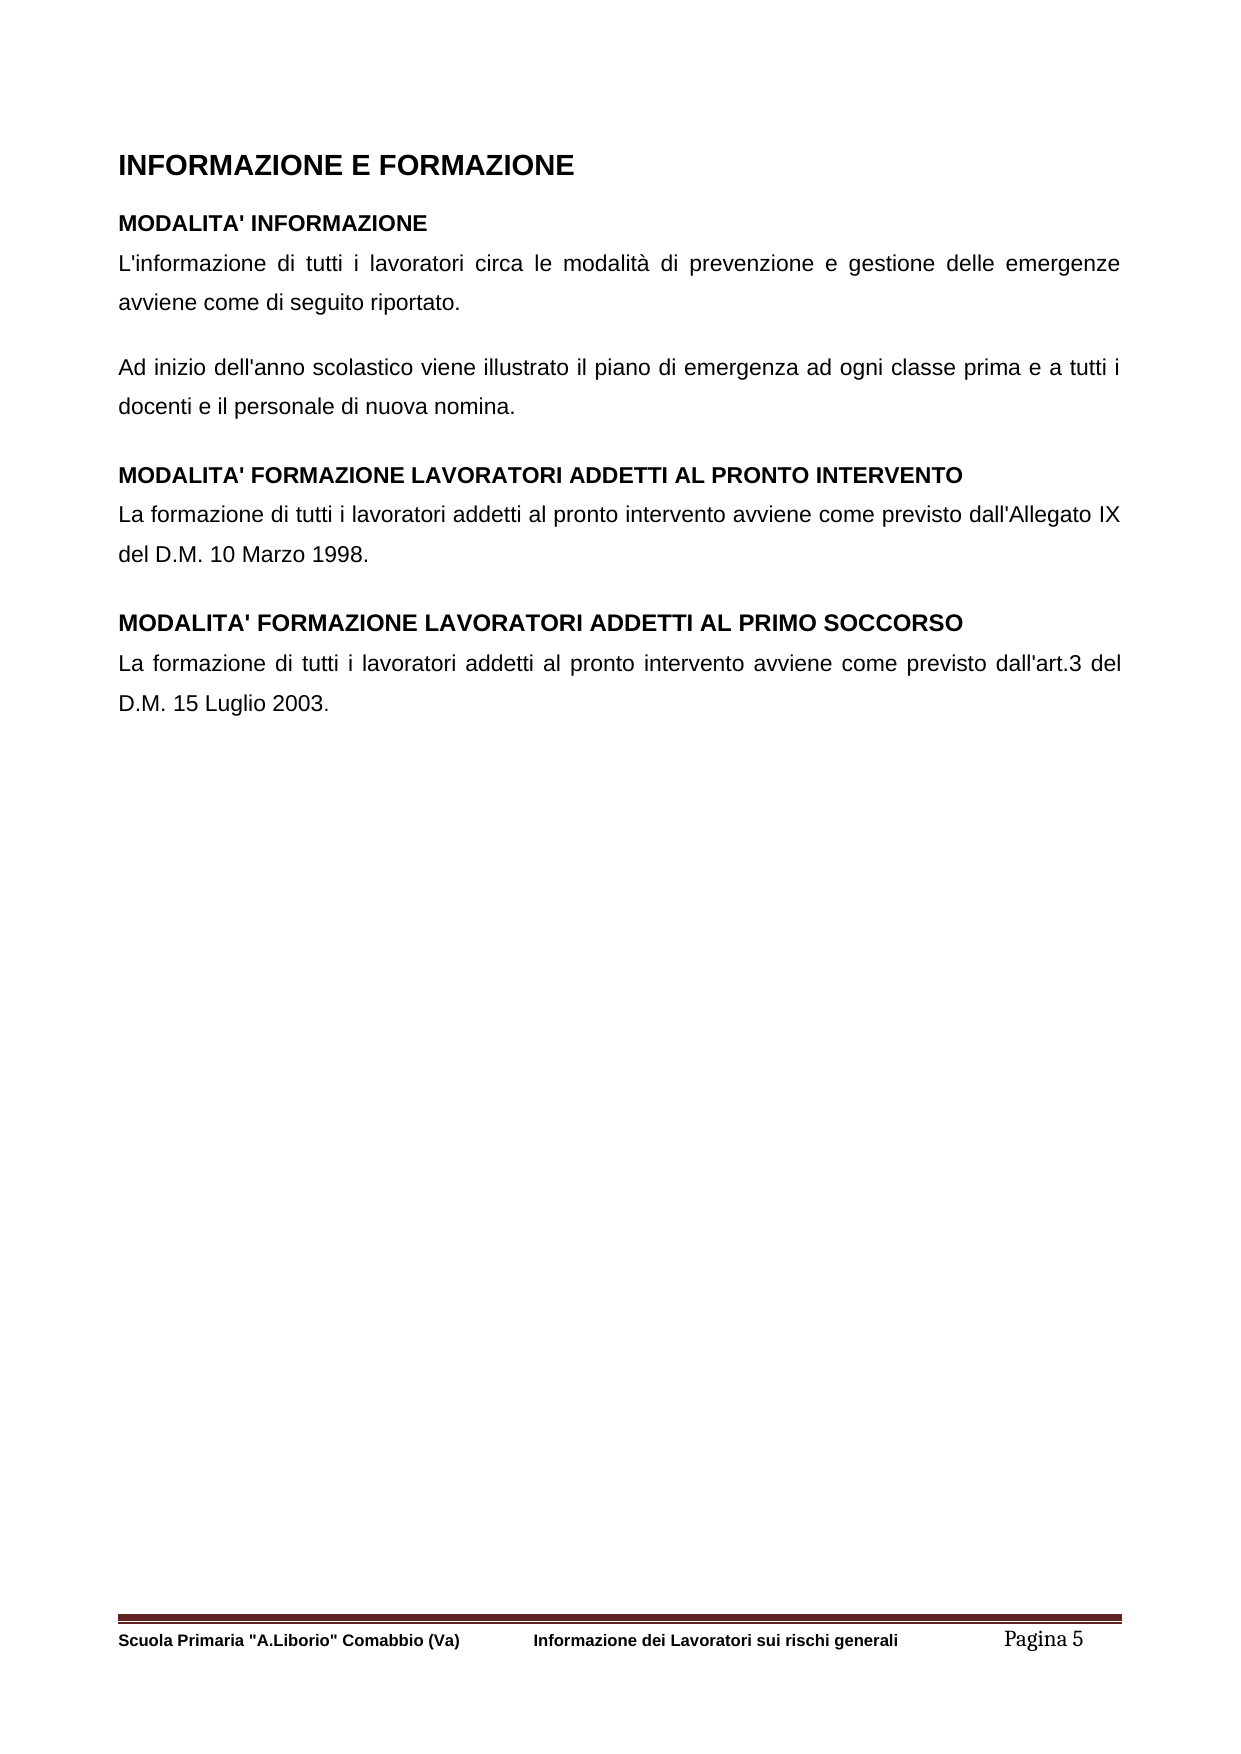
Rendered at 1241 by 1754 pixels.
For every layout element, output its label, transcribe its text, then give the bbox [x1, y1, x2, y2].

text La formazione di tutti i lavoratori addetti al pronto intervento avviene come previsto dall'art.3 del D.M. 15 Luglio 2003. [118, 650, 1122, 716]
text MODALITA' FORMAZIONE LAVORATORI ADDETTI AL PRONTO INTERVENTO [118, 462, 1122, 488]
text MODALITA' INFORMAZIONE [118, 210, 1122, 237]
text INFORMAZIONE E FORMAZIONE [118, 148, 1122, 181]
text MODALITA' FORMAZIONE LAVORATORI ADDETTI AL PRIMO SOCCORSO [118, 609, 1122, 637]
text La formazione di tutti i lavoratori addetti al pronto intervento avviene come previsto dall'Allegato IX del D.M. 10 Marzo 1998. [118, 501, 1122, 567]
text L'informazione di tutti i lavoratori circa le modalità di prevenzione e gestione delle emergenze avviene come di seguito riportato. [118, 250, 1122, 316]
text Ad inizio dell'anno scolastico viene illustrato il piano di emergenza ad ogni classe prima e a tutti i docenti e il personale di nuova nomina. [118, 354, 1122, 419]
